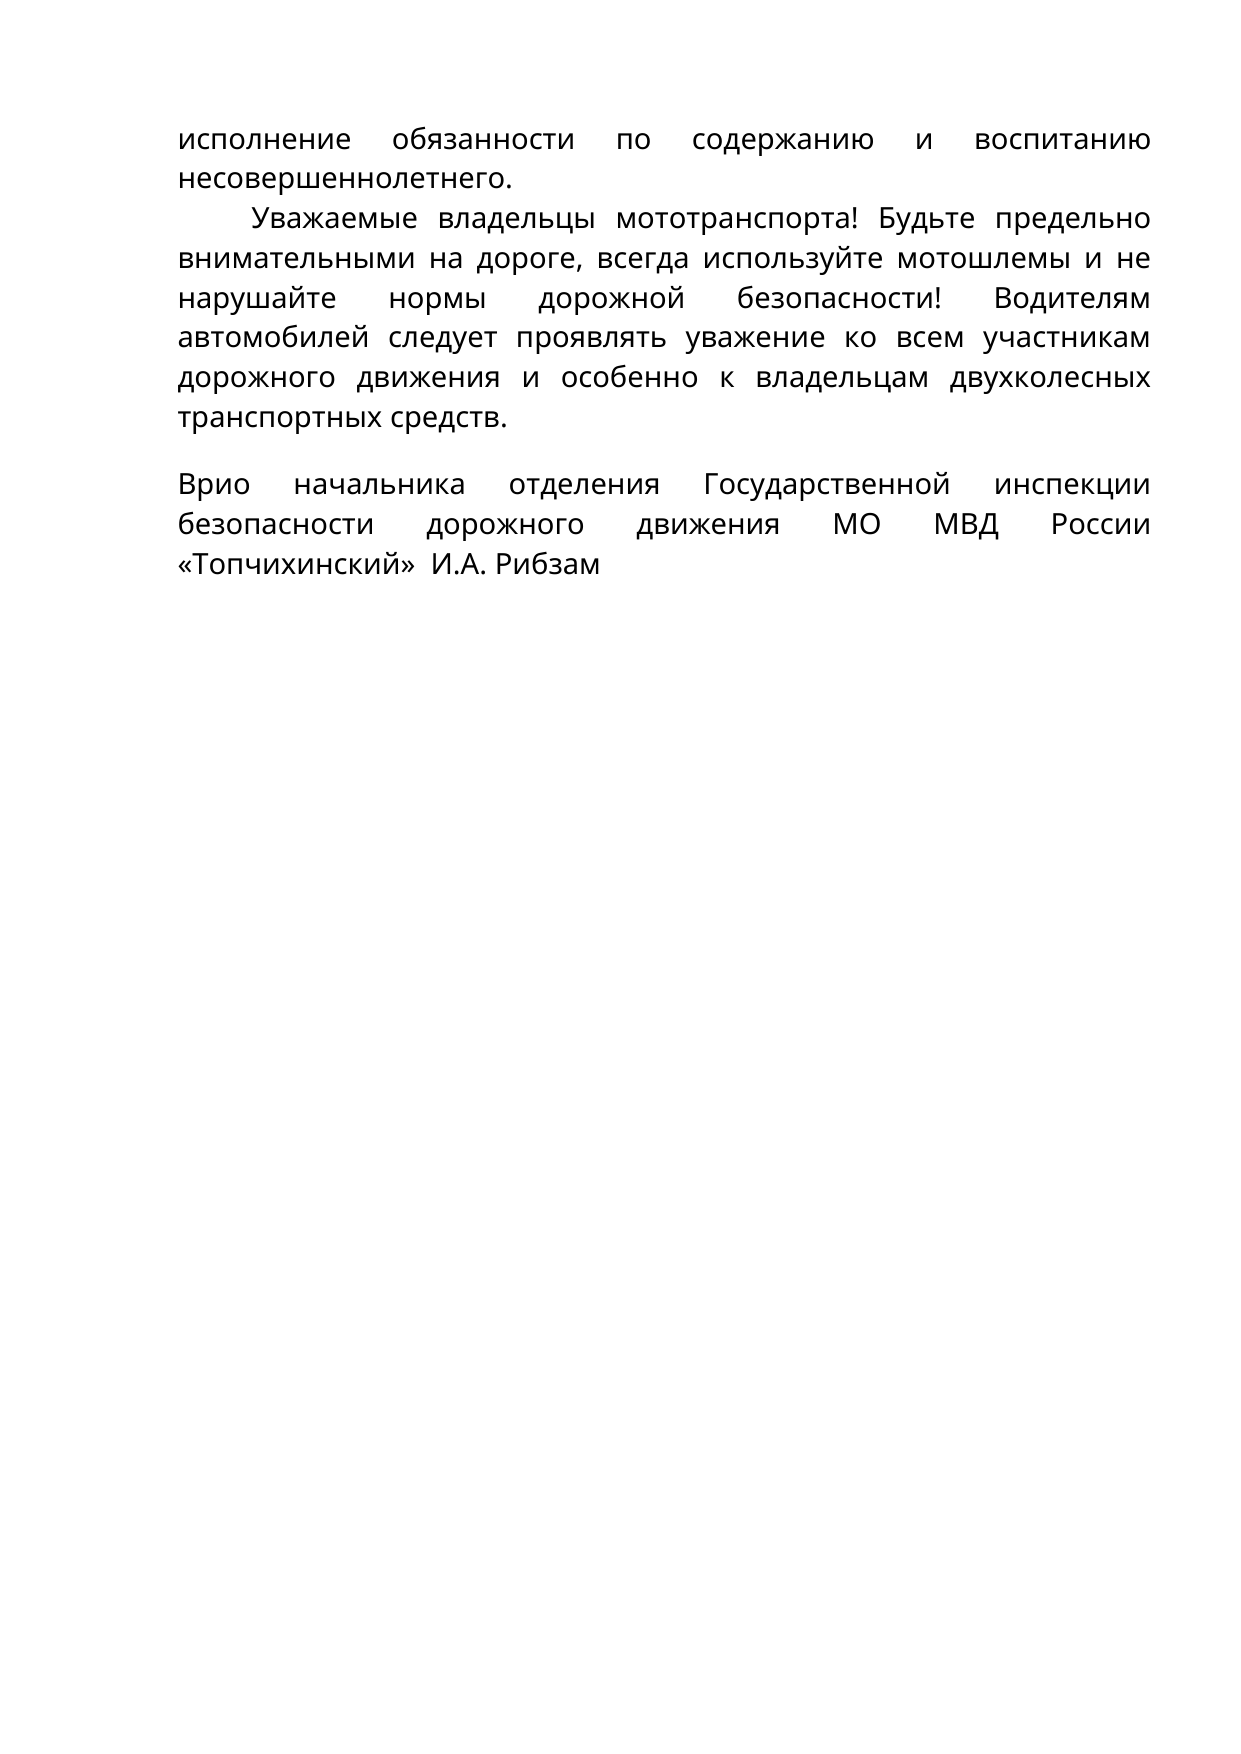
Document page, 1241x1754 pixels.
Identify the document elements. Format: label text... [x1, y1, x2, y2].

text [177, 118, 1152, 197]
text Уважаемые владельцы мототранспорта! Будьте предельно внимательными на дороге, всегда используйте мотошлемы и не нарушайте нормы дорожной безопасности! Водителям автомобилей следует проявлять уважение ко всем участникам дорожного движения и особенно к владельцам двухколесных транспортных средств. [177, 197, 1152, 436]
text Врио начальника отделения Государственной инспекции безопасности дорожного движения МО МВД России «Топчихинский» И.А. Рибзам [177, 464, 1152, 583]
